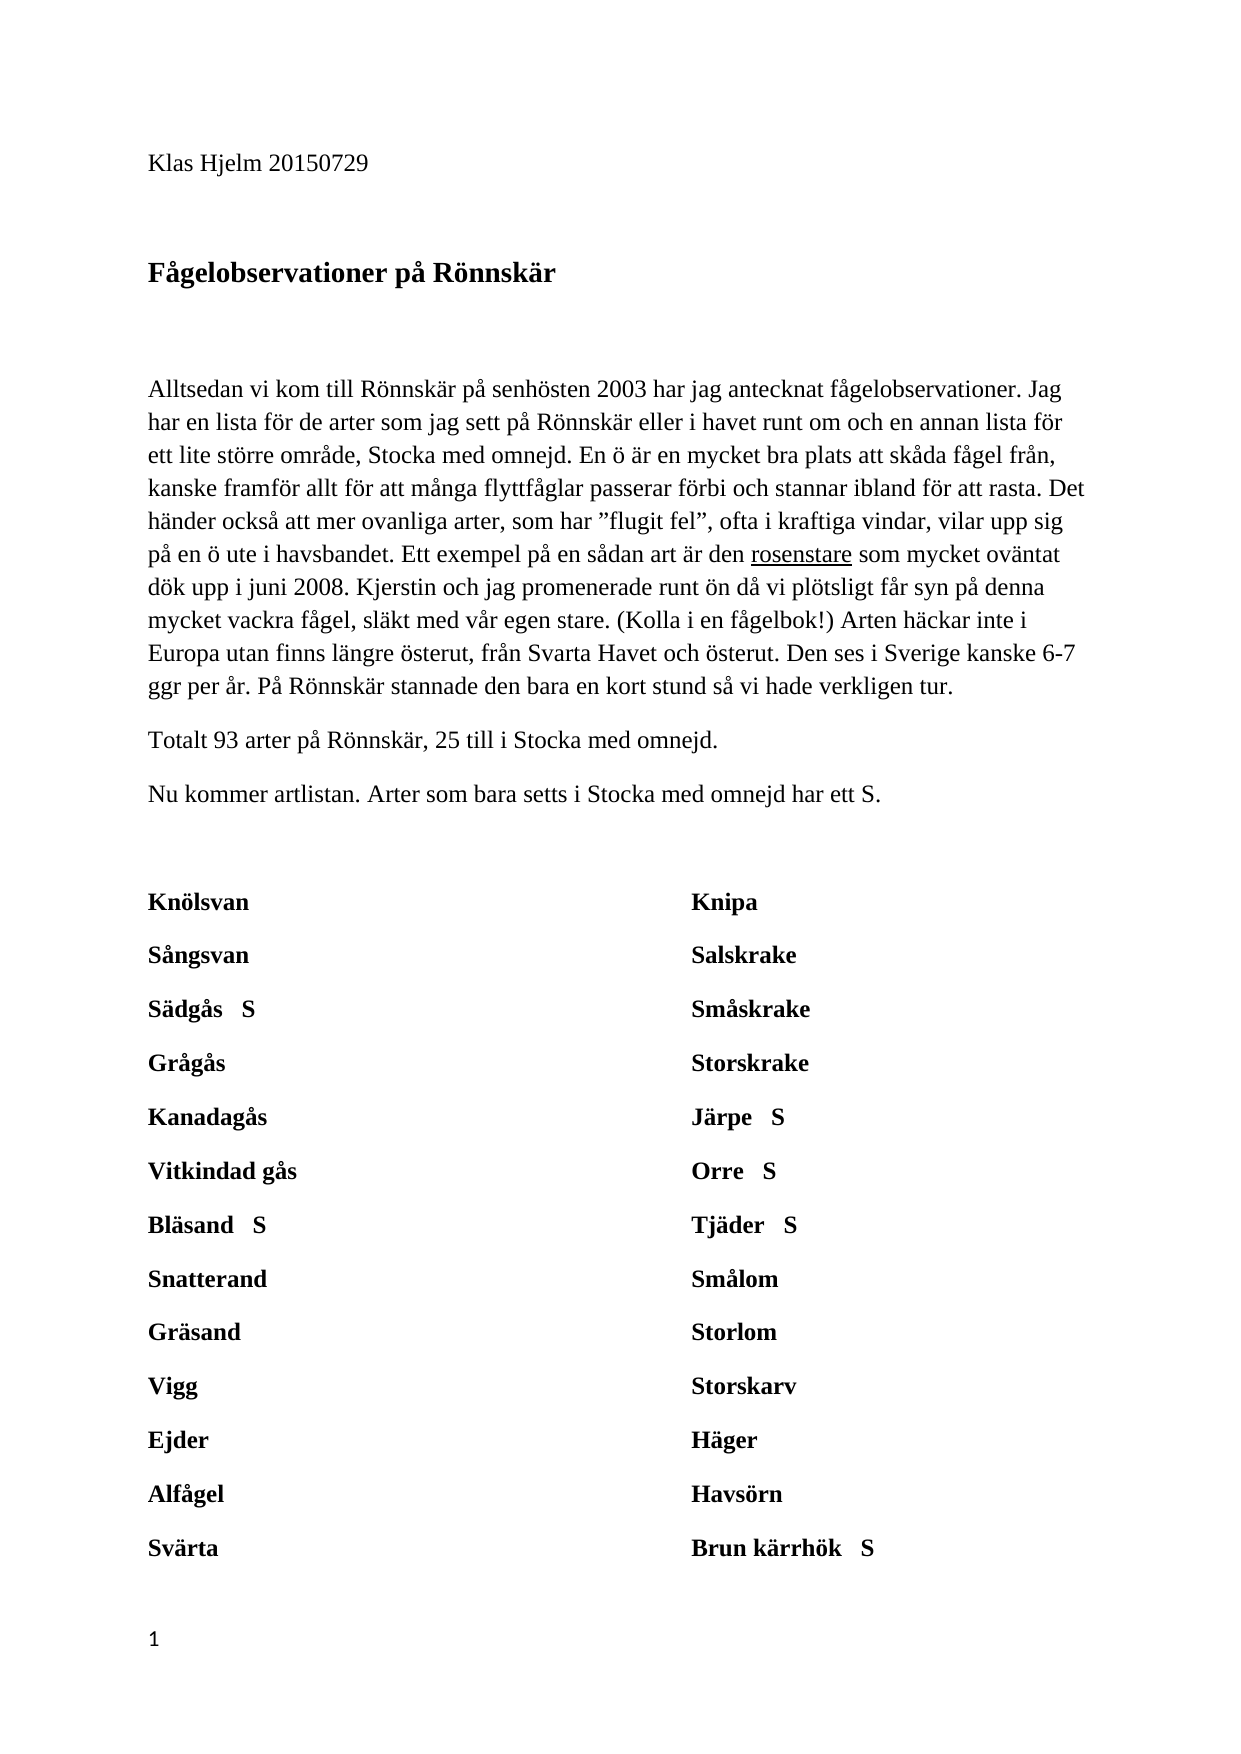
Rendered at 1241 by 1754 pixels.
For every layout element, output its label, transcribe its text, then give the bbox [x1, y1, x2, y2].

text Sädgås S Småskrake [148, 994, 1093, 1023]
text Sångsvan Salskrake [148, 941, 1093, 969]
text Grågås Storskrake [148, 1048, 1093, 1077]
text Gräsand Storlom [148, 1317, 1093, 1346]
text Klas Hjelm 20150729 [148, 148, 1093, 176]
text Alltsedan vi kom till Rönnskär på senhösten 2003 har jag antecknat fågelobservationer. Jag har en lista för de arter som jag sett på Rönnskär eller i havet runt om och en annan lista för ett lite större område, Stocka med omnejd. En ö är en mycket bra plats att skåda fågel från, kanske framför allt för att många flyttfåglar passerar förbi och stannar ibland för att rasta. Det händer också att mer ovanliga arter, som har ”flugit fel”, ofta i kraftiga vindar, vilar upp sig på en ö ute i havsbandet. Ett exempel på en sådan art är den rosenstare som mycket oväntat dök upp i juni 2008. Kjerstin och jag promenerade runt ön då vi plötsligt får syn på denna mycket vackra fågel, släkt med vår egen stare. (Kolla i en fågelbok!) Arten häckar inte i Europa utan finns längre österut, från Svarta Havet och österut. Den ses i Sverige kanske 6-7 ggr per år. På Rönnskär stannade den bara en kort stund så vi hade verkligen tur. [148, 374, 1093, 700]
text Bläsand S Tjäder S [148, 1210, 1093, 1238]
text Nu kommer artlistan. Arter som bara setts i Stocka med omnejd har ett S. [148, 779, 1093, 808]
text Knölsvan Knipa [148, 887, 1093, 915]
text Svärta Brun kärrhök S [148, 1533, 1093, 1562]
text Ejder Häger [148, 1425, 1093, 1454]
text Vigg Storskarv [148, 1371, 1093, 1400]
text Snatterand Smålom [148, 1264, 1093, 1292]
text Alfågel Havsörn [148, 1479, 1093, 1508]
text Kanadagås Järpe S [148, 1102, 1093, 1131]
text Totalt 93 arter på Rönnskär, 25 till i Stocka med omnejd. [148, 725, 1093, 754]
text Vitkindad gås Orre S [148, 1156, 1093, 1185]
text Fågelobservationer på Rönnskär [148, 255, 1093, 289]
